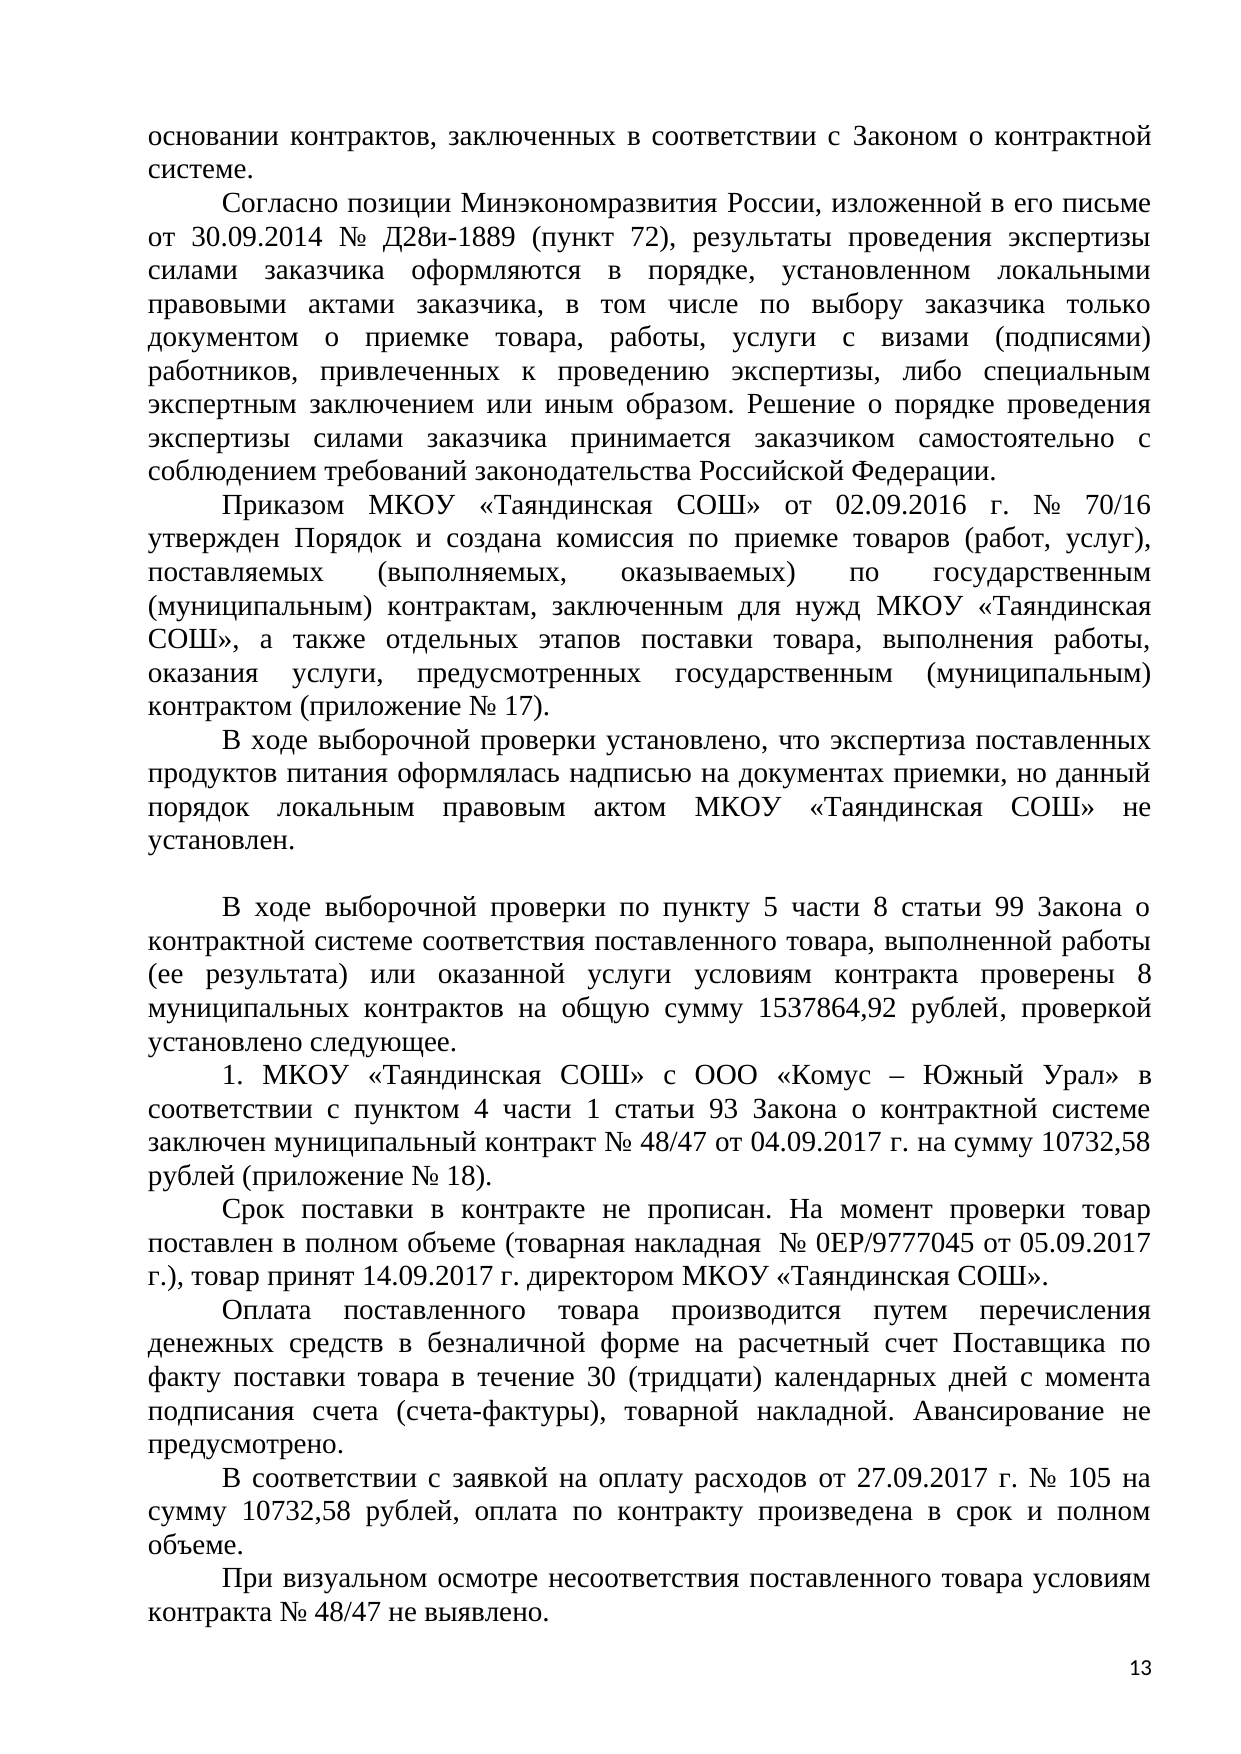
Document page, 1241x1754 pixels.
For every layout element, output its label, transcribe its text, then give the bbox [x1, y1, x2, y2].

text В соответствии с заявкой на оплату расходов от 27.09.2017 г. № 105 на сумму 10732,58 рублей, оплата по контракту произведена в срок и полном объеме. [148, 1460, 1152, 1560]
text Оплата поставленного товара производится путем перечисления денежных средств в безналичной форме на расчетный счет Поставщика по факту поставки товара в течение 30 (тридцати) календарных дней с момента подписания счета (счета-фактуры), товарной накладной. Авансирование не предусмотрено. [148, 1292, 1152, 1460]
text Согласно позиции Минэкономразвития России, изложенной в его письме от 30.09.2014 № Д28и-1889 (пункт 72), результаты проведения экспертизы силами заказчика оформляются в порядке, установленном локальными правовыми актами заказчика, в том числе по выбору заказчика только документом о приемке товара, работы, услуги с визами (подписями) работников, привлеченных к проведению экспертизы, либо специальным экспертным заключением или иным образом. Решение о порядке проведения экспертизы силами заказчика принимается заказчиком самостоятельно с соблюдением требований законодательства Российской Федерации. [148, 185, 1152, 487]
text В ходе выборочной проверки по пункту 5 части 8 статьи 99 Закона о контрактной системе соответствия поставленного товара, выполненной работы (ее результата) или оказанной услуги условиям контракта проверены 8 муниципальных контрактов на общую сумму 1537864,92 рублей, проверкой установлено следующее. [148, 889, 1152, 1057]
text В ходе выборочной проверки установлено, что экспертиза поставленных продуктов питания оформлялась надписью на документах приемки, но данный порядок локальным правовым актом МКОУ «Таяндинская СОШ» не установлен. [148, 722, 1152, 856]
text Приказом МКОУ «Таяндинская СОШ» от 02.09.2016 г. № 70/16 утвержден Порядок и создана комиссия по приемке товаров (работ, услуг), поставляемых (выполняемых, оказываемых) по государственным (муниципальным) контрактам, заключенным для нужд МКОУ «Таяндинская СОШ», а также отдельных этапов поставки товара, выполнения работы, оказания услуги, предусмотренных государственным (муниципальным) контрактом (приложение № 17). [148, 487, 1152, 722]
text При визуальном осмотре несоответствия поставленного товара условиям контракта № 48/47 не выявлено. [148, 1560, 1152, 1627]
text 1. МКОУ «Таяндинская СОШ» с ООО «Комус – Южный Урал» в соответствии с пунктом 4 части 1 статьи 93 Закона о контрактной системе заключен муниципальный контракт № 48/47 от 04.09.2017 г. на сумму 10732,58 рублей (приложение № 18). [148, 1057, 1152, 1191]
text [148, 118, 1152, 185]
text Срок поставки в контракте не прописан. На момент проверки товар поставлен в полном объеме (товарная накладная № 0ЕР/9777045 от 05.09.2017 г.), товар принят 14.09.2017 г. директором МКОУ «Таяндинская СОШ». [148, 1191, 1152, 1292]
